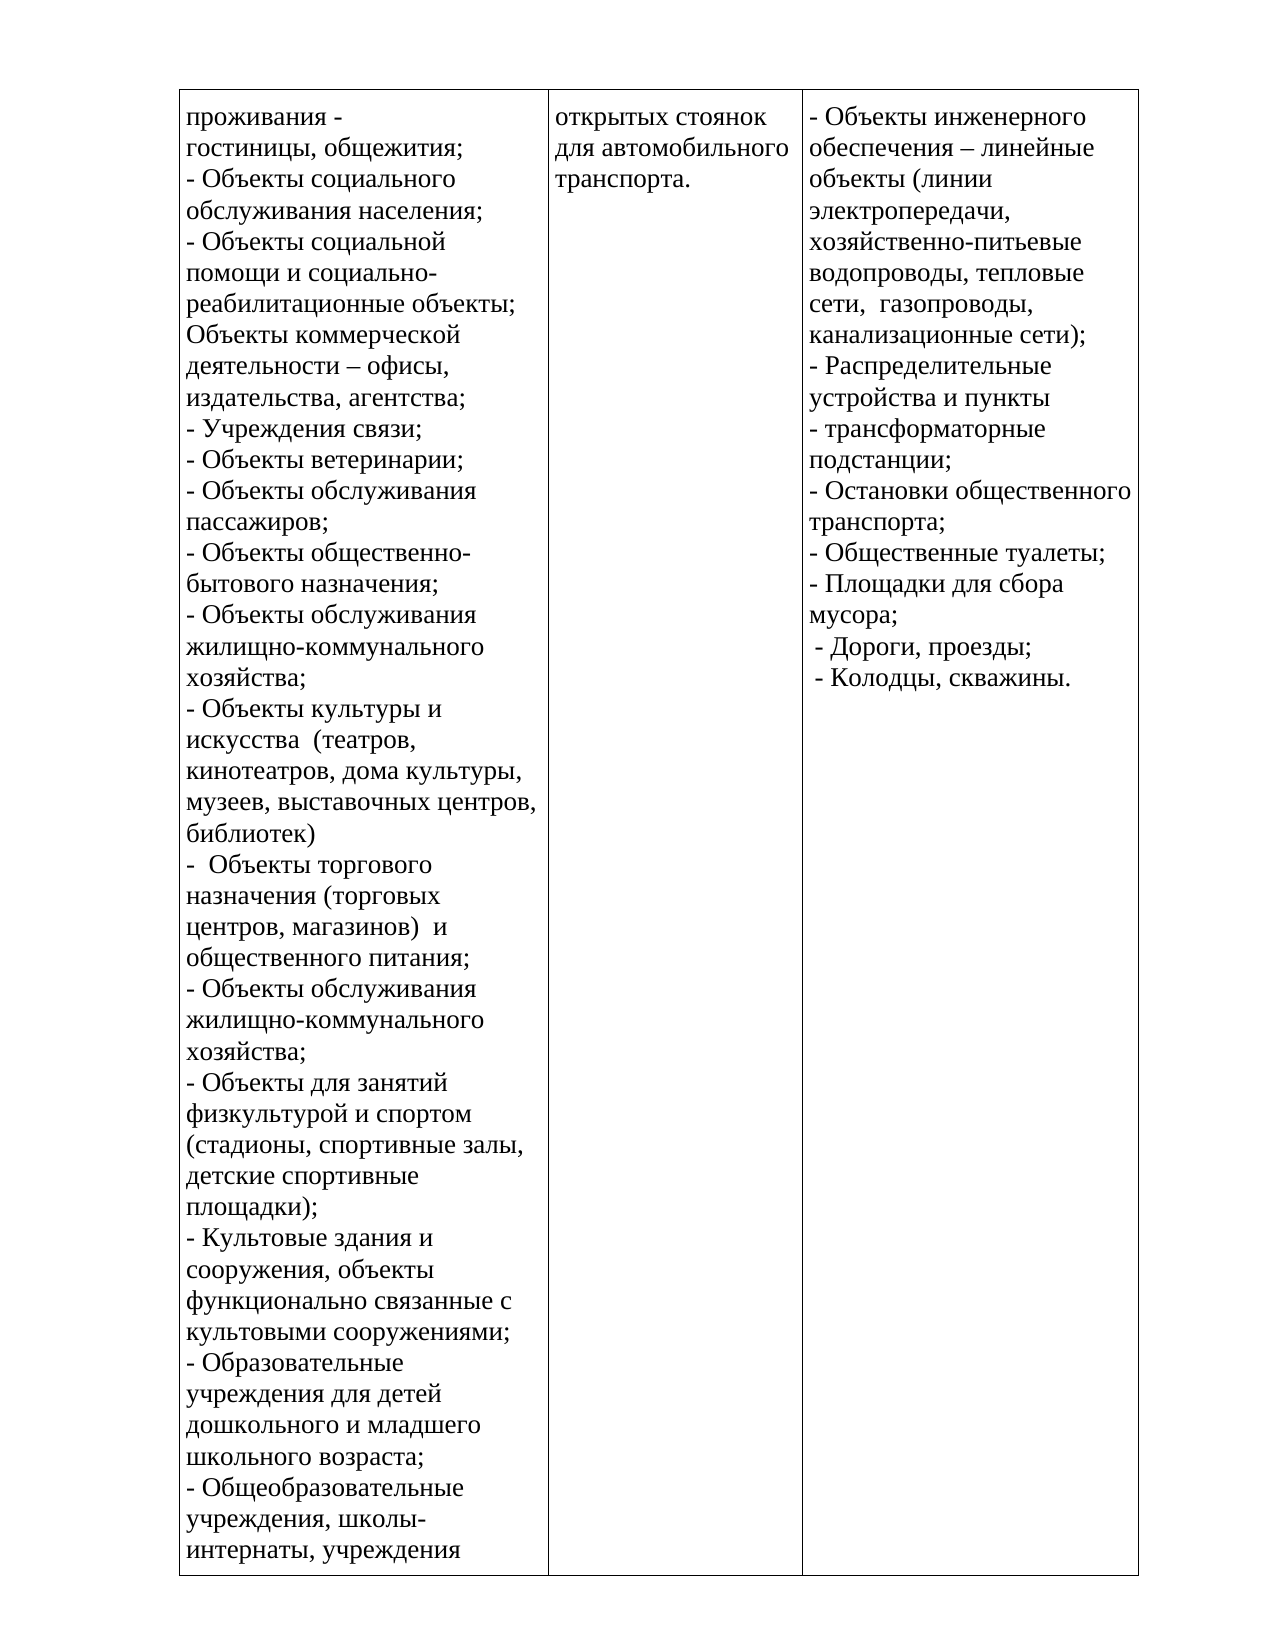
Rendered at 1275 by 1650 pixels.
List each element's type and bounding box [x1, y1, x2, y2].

table_cell [180, 90, 548, 1575]
table_cell [549, 90, 802, 1575]
table_cell [803, 90, 1138, 1575]
